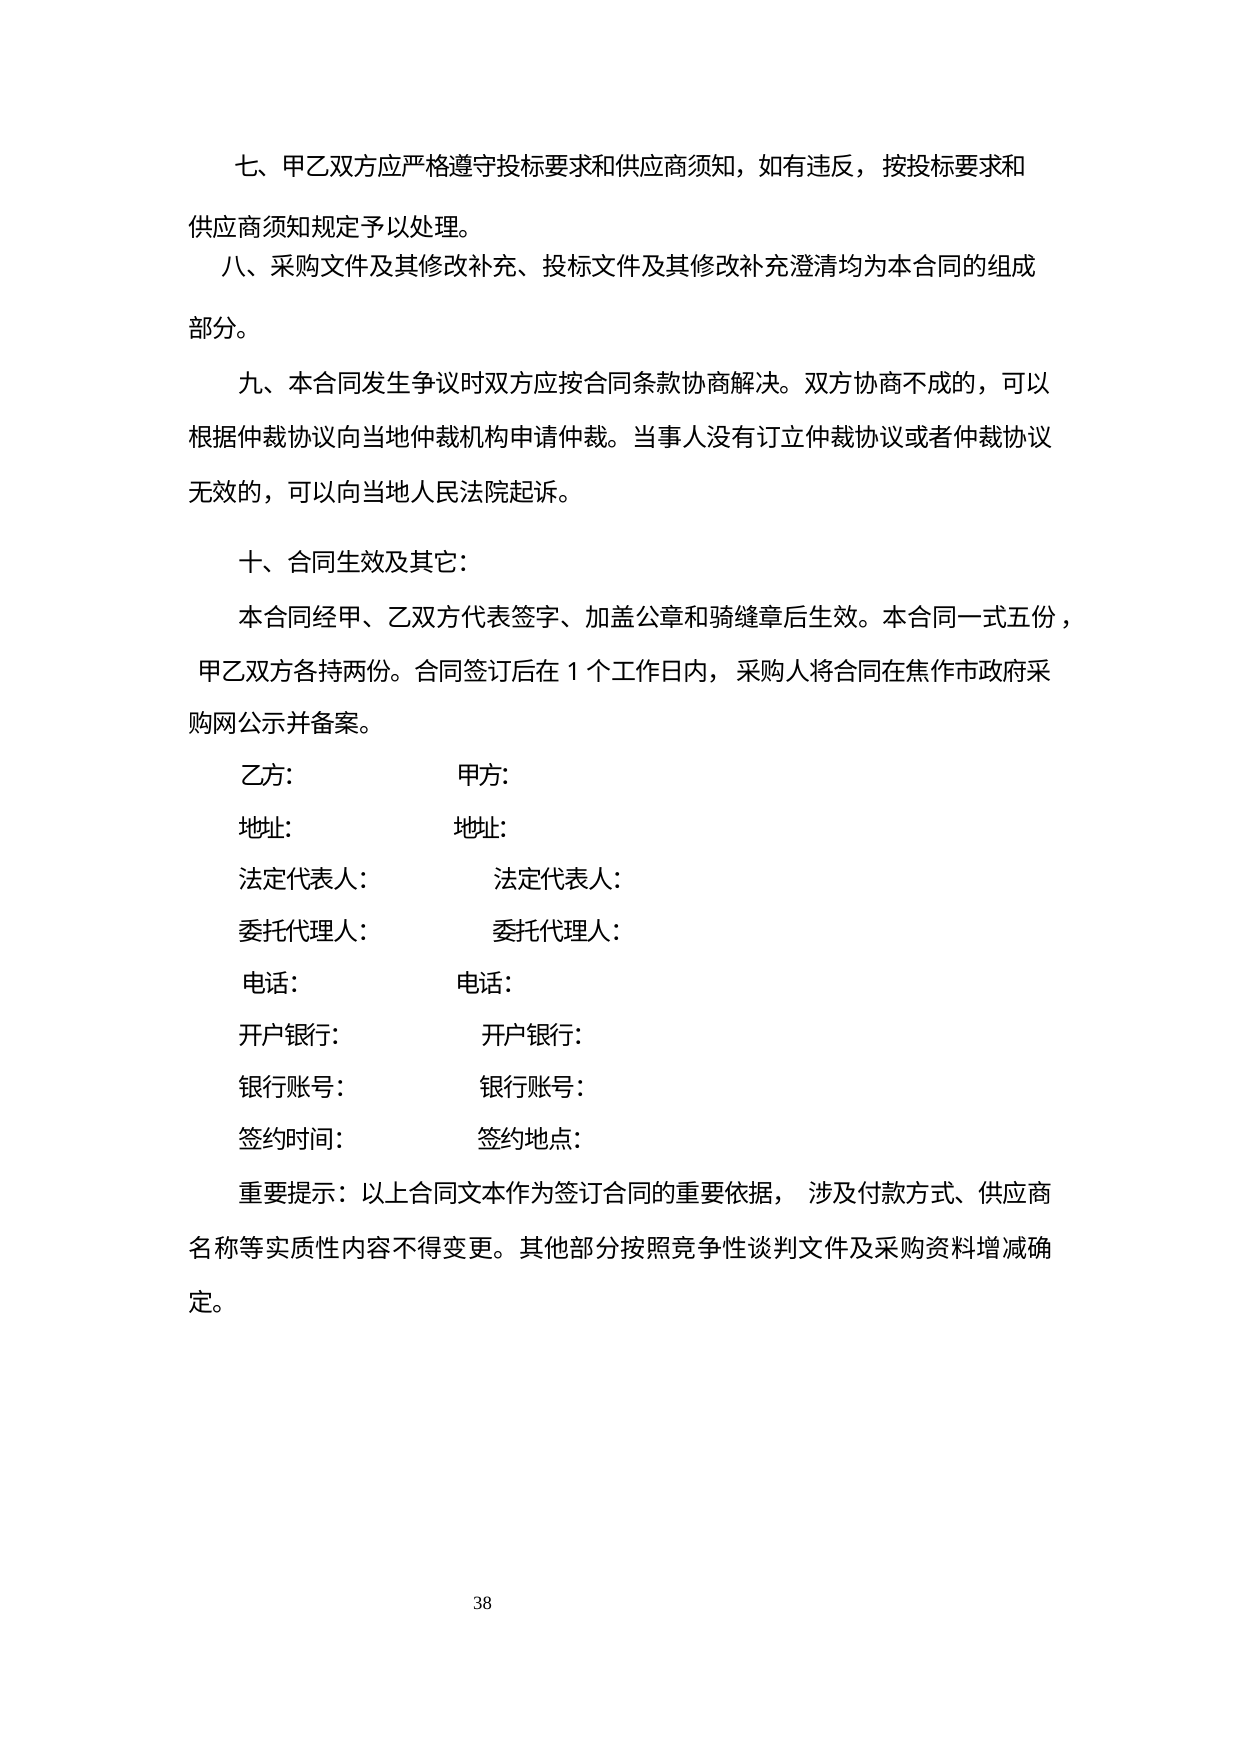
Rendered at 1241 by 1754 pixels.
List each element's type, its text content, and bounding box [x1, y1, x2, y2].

text 签约时间： 签约地点： [238, 1122, 1060, 1155]
text 法定代表人： 法定代表人： [238, 862, 1060, 895]
text 开户银行： 开户银行： [238, 1018, 1060, 1051]
text 供应商须知规定予以处理。 [188, 211, 1060, 243]
text 八、采购文件及其修改补充、投标文件及其修改补充澄清均为本合同的组成 [186, 263, 1053, 311]
text 部分。 [188, 311, 1060, 344]
text 乙方： 甲方： [240, 758, 1060, 791]
text 本合同经甲、乙双方代表签字、加盖公章和骑缝章后生效。本合同一式五份， 甲乙双方各持两份。合同签订后在 1 个工作日内， 采购人将合同在焦作市政府采 [191, 597, 1060, 688]
text 十、合同生效及其它： [238, 545, 1060, 578]
text 购网公示并备案。 [188, 706, 1060, 739]
text 银行账号： 银行账号： [238, 1070, 1060, 1103]
text 七、甲乙双方应严格遵守投标要求和供应商须知，如有违反， 按投标要求和 [188, 162, 1053, 211]
text 电话： 电话： [241, 966, 1060, 999]
text 地址： 地址： [238, 810, 1060, 844]
text 九、本合同发生争议时双方应按合同条款协商解决。双方协商不成的，可以 根据仲裁协议向当地仲裁机构申请仲裁。当事人没有订立仲裁协议或者仲裁协议无效的，可以向当地人民法院起诉。 [188, 363, 1053, 508]
text 重要提示：以上合同文本作为签订合同的重要依据， 涉及付款方式、供应商名称等实质性内容不得变更。其他部分按照竞争性谈判文件及采购资料增减确定。 [188, 1174, 1053, 1319]
text 委托代理人： 委托代理人： [238, 914, 1060, 947]
